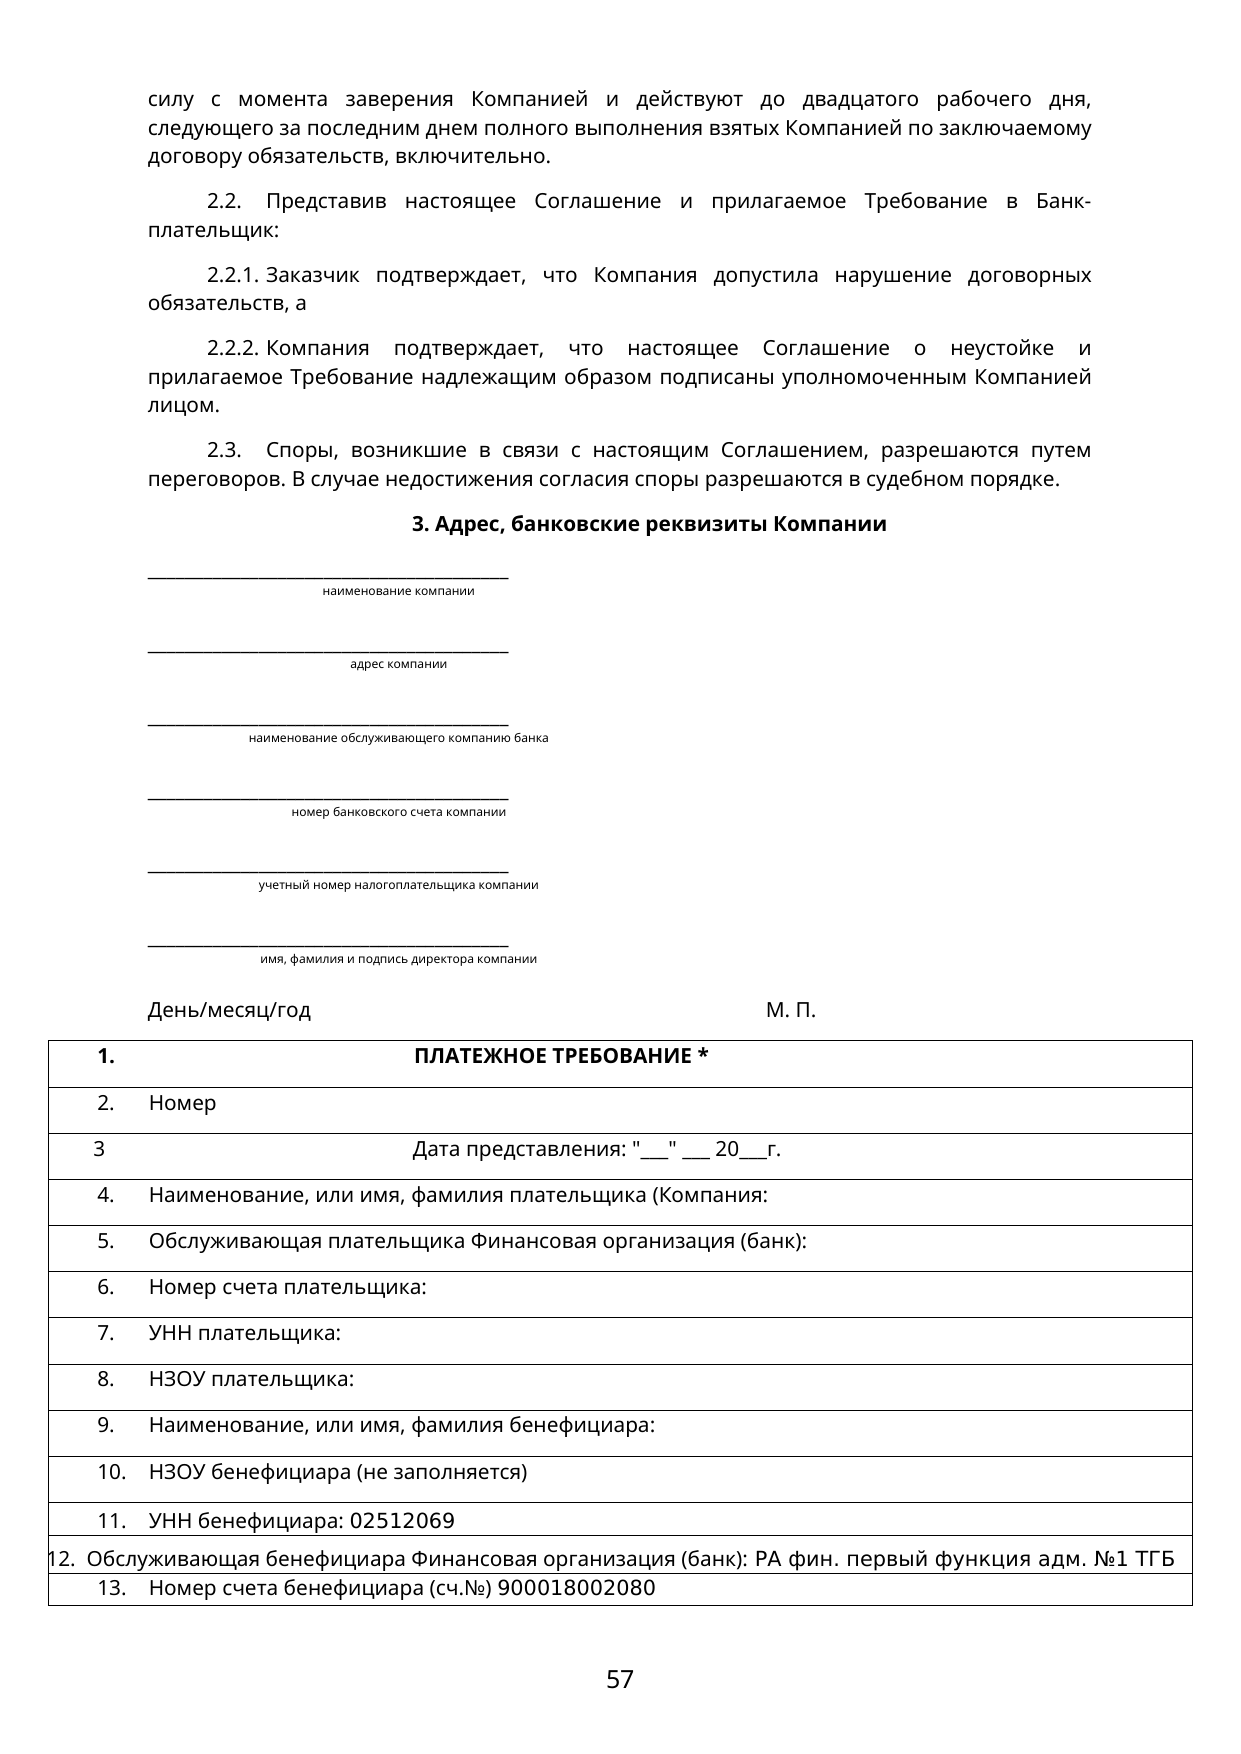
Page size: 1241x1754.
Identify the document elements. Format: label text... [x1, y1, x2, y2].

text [148, 84, 1092, 170]
text 2.3. Споры, возникшие в связи с настоящим Соглашением, разрешаются путем переговоров. В случае недостижения согласия споры разрешаются в судебном порядке. [148, 435, 1092, 492]
table_cell 3 Дата представления: "___" ___ 20___г. [49, 1134, 1192, 1179]
text _______________________________________ [148, 848, 1092, 877]
text _______________________________________ [148, 922, 1092, 950]
table_cell 9. Наименование, или имя, фамилия бенефициара: [49, 1411, 1192, 1456]
text 2.2.2. Компания подтверждает, что настоящее Соглашение о неустойке и прилагаемое Требование надлежащим образом подписаны уполномоченным Компанией лицом. [148, 333, 1092, 419]
text _______________________________________ [148, 554, 1092, 582]
text 3. Адрес, банковские реквизиты Компании [148, 509, 1092, 537]
text 2.2. Представив настоящее Соглашение и прилагаемое Требование в Банк-плательщик: [148, 186, 1092, 243]
table_header 1. ПЛАТЕЖНОЕ ТРЕБОВАНИЕ * [49, 1041, 1192, 1087]
text _______________________________________ [148, 628, 1092, 656]
table_cell 10. НЗОУ бенефициара (не заполняется) [49, 1457, 1192, 1502]
text учетный номер налогоплательщика компании [148, 877, 650, 905]
text _______________________________________ [148, 775, 1092, 803]
text 2.2.1. Заказчик подтверждает, что Компания допустила нарушение договорных обязательств, а [148, 260, 1092, 317]
table_cell 5. Обслуживающая плательщика Финансовая организация (банк): [49, 1226, 1192, 1271]
text День/месяц/год М. П. [148, 995, 1092, 1024]
table_cell 6. Номер счета плательщика: [49, 1272, 1192, 1317]
table_cell 7. УНН плательщика: [49, 1318, 1192, 1363]
table_cell 4. Наименование, или имя, фамилия плательщика (Компания: [49, 1180, 1192, 1225]
text наименование обслуживающего компанию банка [148, 729, 650, 758]
text наименование компании [148, 582, 650, 611]
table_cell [49, 1574, 1192, 1605]
text имя, фамилия и подпись директора компании [148, 950, 650, 979]
table_cell 12. Обслуживающая бенефициара Финансовая организация (банк): РА фин. первый функция адм. №1 ТГБ [49, 1536, 1192, 1572]
text _______________________________________ [148, 701, 1092, 729]
table_cell 8. НЗОУ плательщика: [49, 1365, 1192, 1409]
table_cell 11. УНН бенефициара: 02512069 [49, 1503, 1192, 1535]
text адрес компании [148, 656, 650, 684]
text номер банковского счета компании [148, 803, 650, 832]
table_cell 2. Номер [49, 1088, 1192, 1133]
